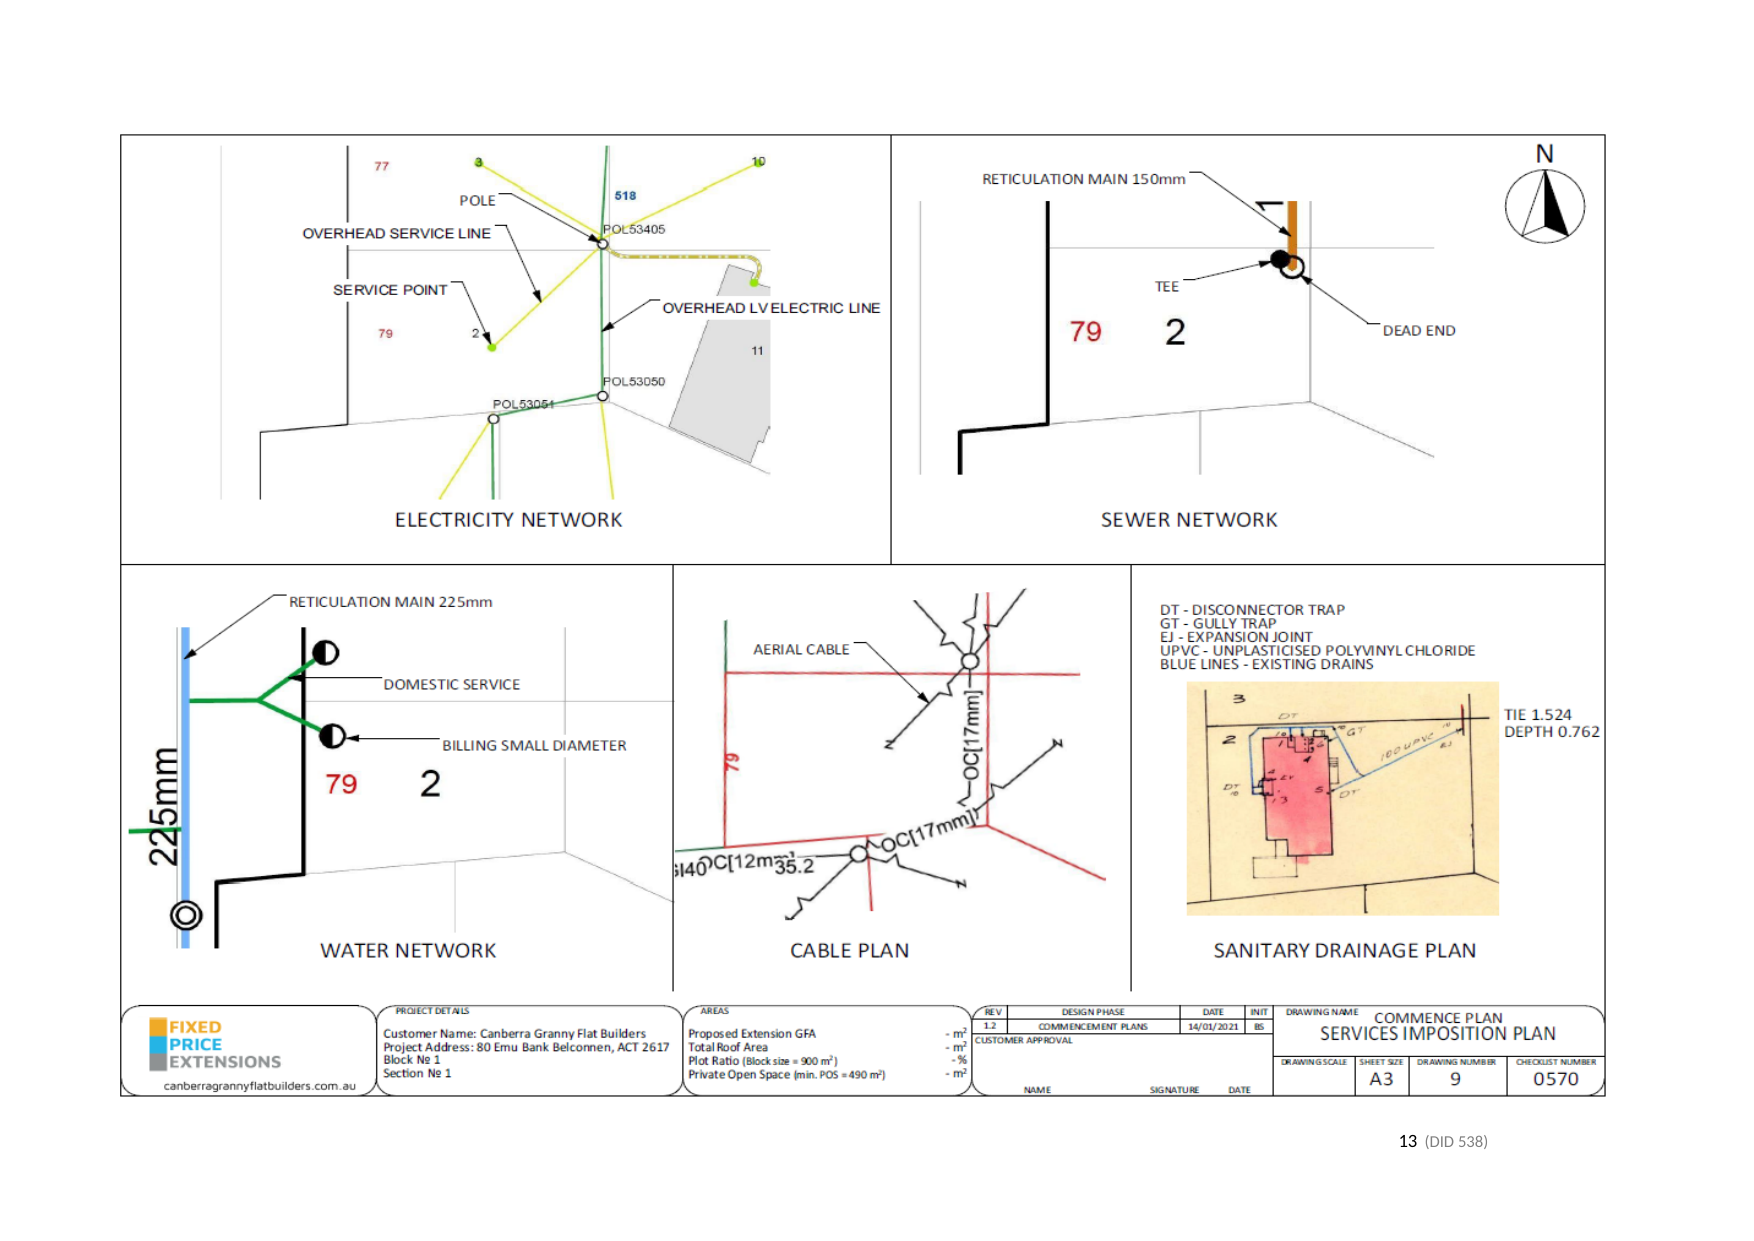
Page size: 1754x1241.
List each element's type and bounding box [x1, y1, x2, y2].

picture [119, 131, 1607, 1100]
